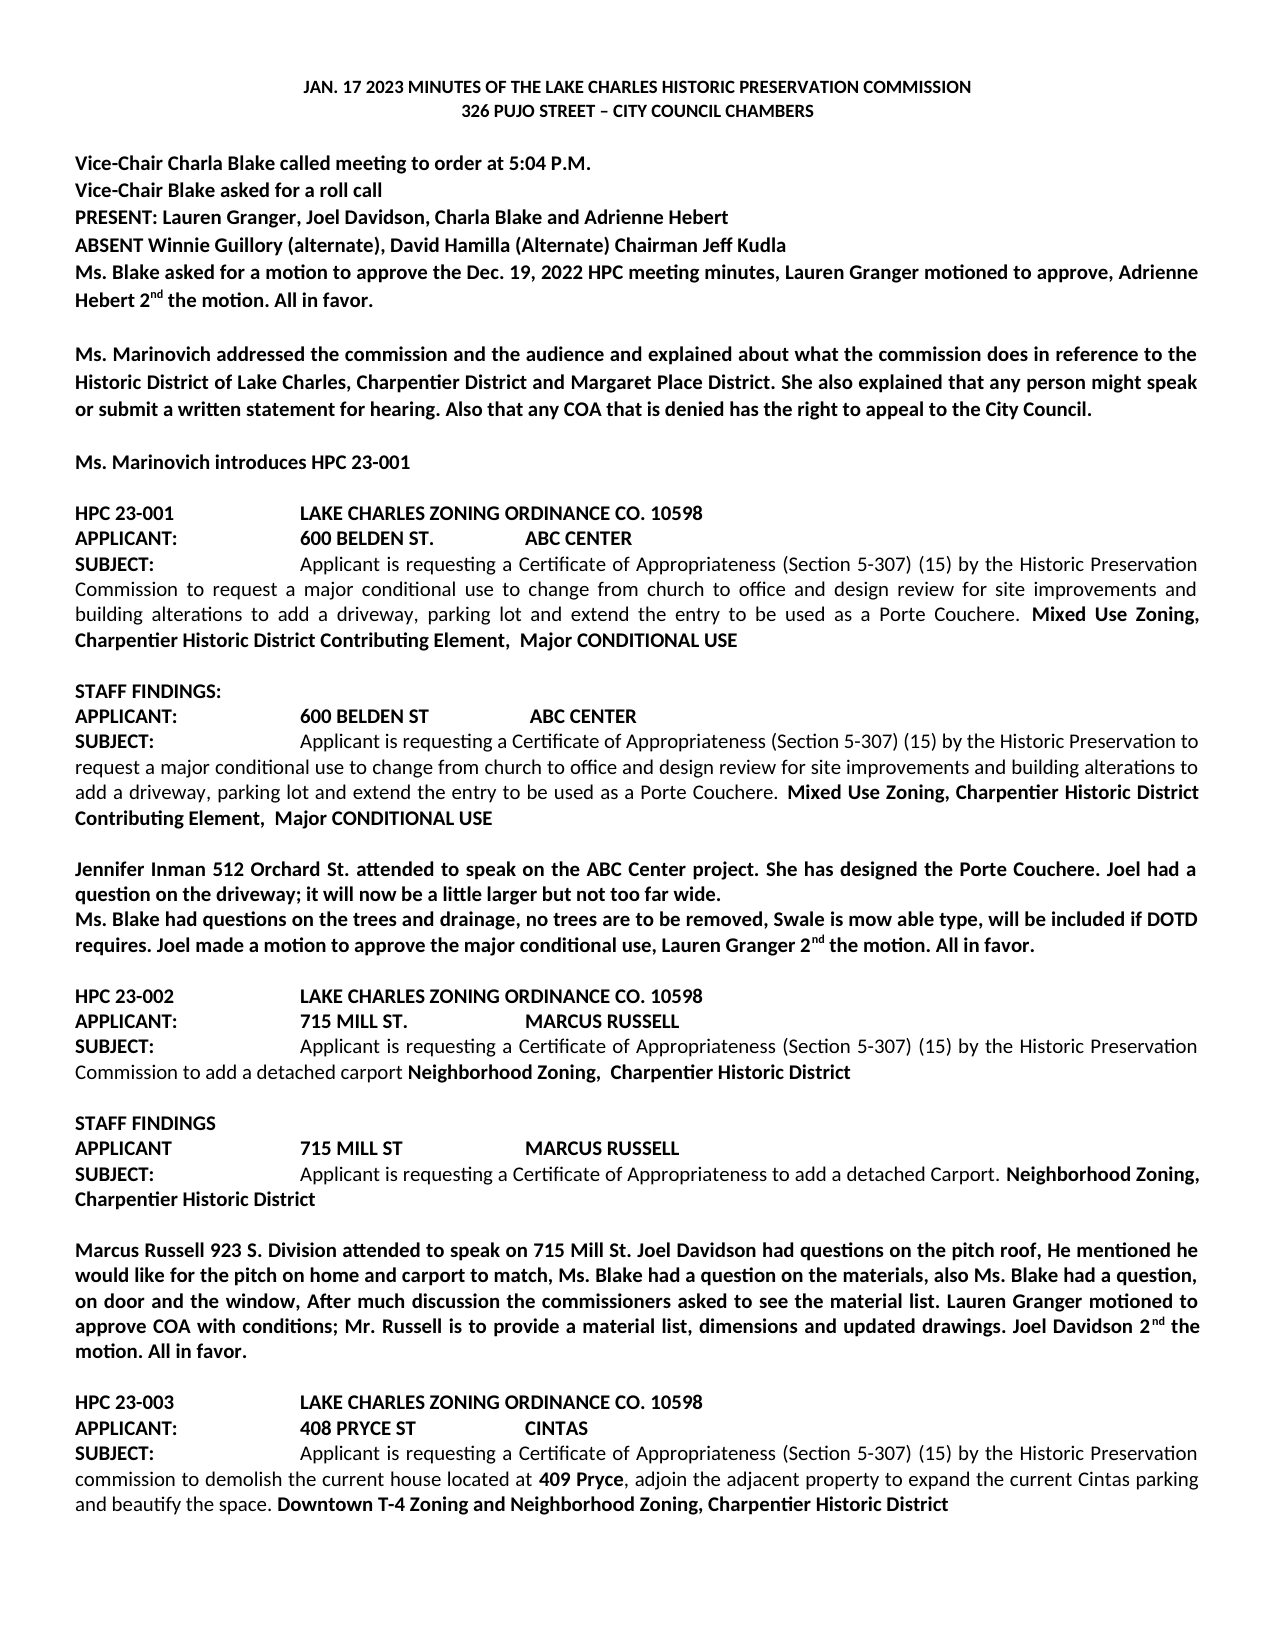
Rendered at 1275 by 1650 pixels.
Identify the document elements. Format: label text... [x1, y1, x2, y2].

text HPC 23-002 LAKE CHARLES ZONING ORDINANCE CO. 10598 [75, 983, 1200, 1008]
text Ms. Marinovich introduces HPC 23-001 [75, 449, 1200, 474]
text APPLICANT: 600 BELDEN ST ABC CENTER [75, 703, 1200, 729]
text SUBJECT: Applicant is requesting a Certificate of Appropriateness (Section 5-307) (15) by the Historic Preservation Commission to add a detached carport Neighborhood Zoning, Charpentier Historic District [75, 1034, 1200, 1084]
text SUBJECT: Applicant is requesting a Certificate of Appropriateness (Section 5-307) (15) by the Historic Preservation to request a major conditional use to change from church to office and design review for site improvements and building alterations to add a driveway, parking lot and extend the entry to be used as a Porte Couchere. Mixed Use Zoning, Charpentier Historic District Contributing Element, Major CONDITIONAL USE [75, 729, 1200, 830]
text SUBJECT: Applicant is requesting a Certificate of Appropriateness to add a detached Carport. Neighborhood Zoning, Charpentier Historic District [75, 1161, 1200, 1212]
text APPLICANT: 600 BELDEN ST. ABC CENTER [75, 525, 1200, 551]
text APPLICANT: 715 MILL ST. MARCUS RUSSELL [75, 1008, 1200, 1034]
text Vice-Chair Blake asked for a roll call [75, 177, 1200, 203]
text JAN. 17 2023 MINUTES OF THE LAKE CHARLES HISTORIC PRESERVATION COMMISSION [75, 75, 1200, 98]
text Ms. Marinovich addressed the commission and the audience and explained about what the commission does in reference to the Historic District of Lake Charles, Charpentier District and Margaret Place District. She also explained that any person might speak or submit a written statement for hearing. Also that any COA that is denied has the right to appeal to the City Council. [75, 342, 1200, 422]
text APPLICANT: 408 PRYCE ST CINTAS [75, 1415, 1200, 1440]
text HPC 23-001 LAKE CHARLES ZONING ORDINANCE CO. 10598 [75, 500, 1200, 525]
text HPC 23-003 LAKE CHARLES ZONING ORDINANCE CO. 10598 [75, 1389, 1200, 1415]
text 326 PUJO STREET – CITY COUNCIL CHAMBERS [75, 100, 1200, 123]
text APPLICANT 715 MILL ST MARCUS RUSSELL [75, 1135, 1200, 1161]
text Jennifer Inman 512 Orchard St. attended to speak on the ABC Center project. She has designed the Porte Couchere. Joel had a question on the driveway; it will now be a little larger but not too far wide. [75, 856, 1200, 907]
text ABSENT Winnie Guillory (alternate), David Hamilla (Alternate) Chairman Jeff Kudla [75, 232, 1200, 257]
text Ms. Blake had questions on the trees and drainage, no trees are to be removed, Swale is mow able type, will be included if DOTD requires. Joel made a motion to approve the major conditional use, Lauren Granger 2nd the motion. All in favor. [75, 907, 1200, 957]
text SUBJECT: Applicant is requesting a Certificate of Appropriateness (Section 5-307) (15) by the Historic Preservation Commission to request a major conditional use to change from church to office and design review for site improvements and building alterations to add a driveway, parking lot and extend the entry to be used as a Porte Couchere. Mixed Use Zoning, Charpentier Historic District Contributing Element, Major CONDITIONAL USE [75, 551, 1200, 652]
text Vice-Chair Charla Blake called meeting to order at 5:04 P.M. [75, 150, 1200, 175]
text STAFF FINDINGS: [75, 678, 1200, 703]
text Marcus Russell 923 S. Division attended to speak on 715 Mill St. Joel Davidson had questions on the pitch roof, He mentioned he would like for the pitch on home and carport to match, Ms. Blake had a question on the materials, also Ms. Blake had a question, on door and the window, After much discussion the commissioners asked to see the material list. Lauren Granger motioned to approve COA with conditions; Mr. Russell is to provide a material list, dimensions and updated drawings. Joel Davidson 2nd the motion. All in favor. [75, 1237, 1200, 1364]
text STAFF FINDINGS [75, 1110, 1200, 1135]
text Ms. Blake asked for a motion to approve the Dec. 19, 2022 HPC meeting minutes, Lauren Granger motioned to approve, Adrienne Hebert 2nd the motion. All in favor. [75, 259, 1200, 312]
text SUBJECT: Applicant is requesting a Certificate of Appropriateness (Section 5-307) (15) by the Historic Preservation commission to demolish the current house located at 409 Pryce, adjoin the adjacent property to expand the current Cintas parking and beautify the space. Downtown T-4 Zoning and Neighborhood Zoning, Charpentier Historic District [75, 1440, 1200, 1517]
text PRESENT: Lauren Granger, Joel Davidson, Charla Blake and Adrienne Hebert [75, 204, 1200, 230]
